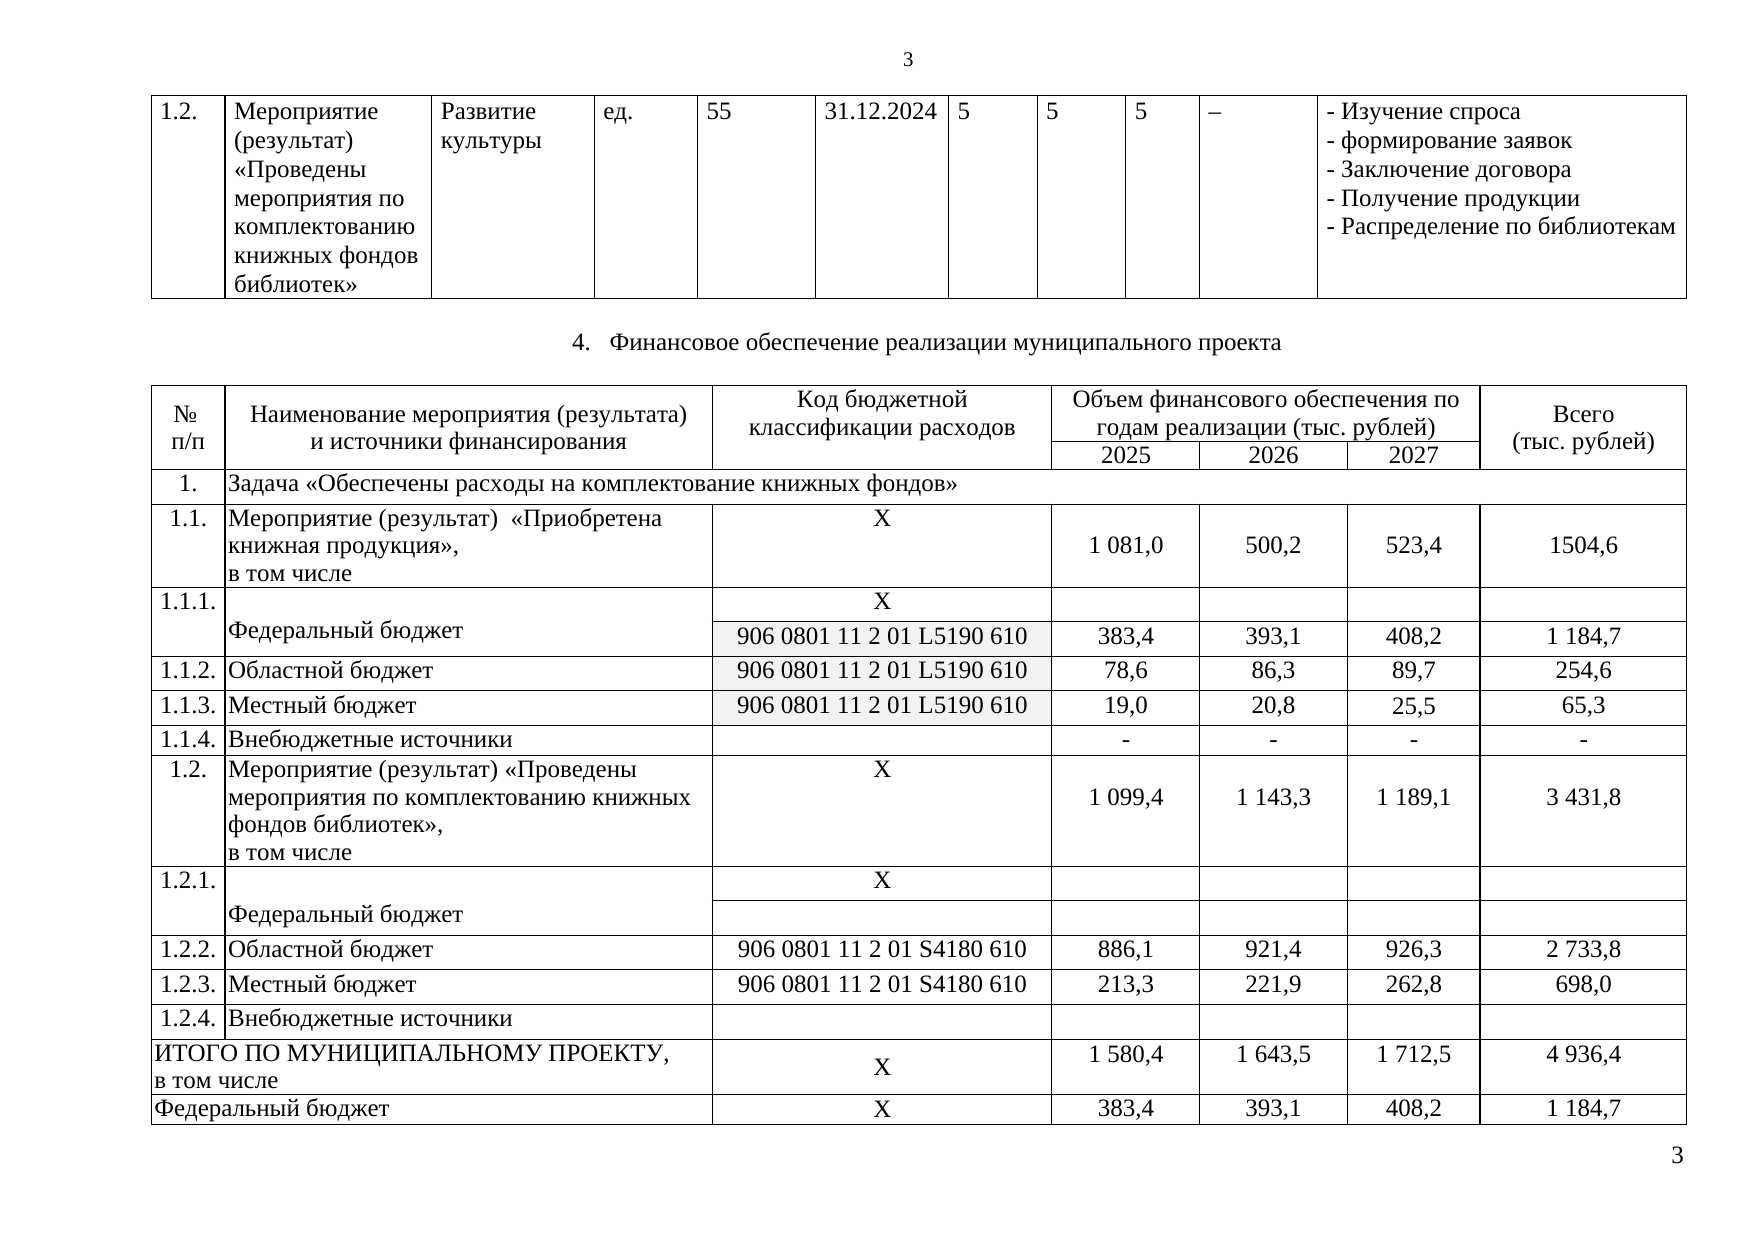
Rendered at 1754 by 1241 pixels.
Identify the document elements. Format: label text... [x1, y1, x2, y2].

table_cell 20,8 [1200, 691, 1347, 725]
table_cell 1 580,4 [1052, 1040, 1199, 1094]
table_cell 1.2.4. [152, 1005, 224, 1038]
table_cell [1348, 588, 1479, 621]
table_cell ИТОГО ПО МУНИЦИПАЛЬНОМУ ПРОЕКТУ, в том числе [152, 1040, 712, 1094]
table_cell Федеральный бюджет [226, 900, 712, 935]
table_cell Х [713, 505, 1051, 587]
table_cell Х [713, 1095, 1051, 1124]
table_cell 2025 [1052, 442, 1199, 469]
table_cell 1.1. [152, 505, 224, 587]
table_cell [713, 1005, 1051, 1038]
table_cell 1504,6 [1481, 505, 1686, 587]
table_cell Х [713, 588, 1051, 621]
table_cell 1 184,7 [1481, 1095, 1686, 1124]
table_cell Мероприятие (результат) «Приобретена книжная продукция», в том числе [226, 505, 712, 587]
table_cell 1 184,7 [1481, 622, 1686, 656]
table_cell 906 0801 11 2 01 S4180 610 [713, 936, 1051, 969]
table_cell [226, 867, 712, 900]
table_cell Х [713, 1040, 1051, 1094]
table_cell Федеральный бюджет [226, 588, 712, 656]
table_cell 2027 [1348, 442, 1479, 469]
table_cell - [1200, 726, 1347, 755]
table_cell 906 0801 11 2 01 L5190 610 [713, 657, 1051, 690]
table_cell 1.2.1. [152, 867, 224, 935]
table_cell 1.2.2. [152, 936, 224, 969]
table_cell Местный бюджет [226, 691, 712, 725]
table_cell [1481, 588, 1686, 621]
table_cell 25,5 [1348, 691, 1479, 725]
table_cell [1200, 867, 1347, 900]
table_cell 4 936,4 [1481, 1040, 1686, 1094]
table_cell 1 143,3 [1200, 756, 1347, 866]
table_cell 65,3 [1481, 691, 1686, 725]
table_cell [1481, 867, 1686, 900]
table_cell 1.2. [152, 96, 224, 298]
table_cell 31.12.2024 [816, 96, 948, 298]
table_cell Местный бюджет [226, 970, 712, 1004]
table_cell 221,9 [1200, 970, 1347, 1004]
table_header Наименование мероприятия (результата) и источники финансирования [226, 386, 712, 469]
table_cell 5 [949, 96, 1037, 298]
table_cell 5 [1126, 96, 1199, 298]
table_cell [1348, 1005, 1479, 1038]
table_cell ед. [595, 96, 697, 298]
table_header Объем финансового обеспечения по годам реализации (тыс. рублей) [1052, 386, 1479, 441]
table_cell - [1481, 726, 1686, 755]
table_cell 383,4 [1052, 1095, 1199, 1124]
table_cell 262,8 [1348, 970, 1479, 1004]
table_cell 19,0 [1052, 691, 1199, 725]
table_cell Х [713, 867, 1051, 900]
table_cell - Изучение спроса - формирование заявок - Заключение договора - Получение продукции - Распределение по библиотекам [1318, 96, 1686, 298]
table_cell [1052, 588, 1199, 621]
table_header Код бюджетной классификации расходов [713, 386, 1051, 469]
table_cell 1 099,4 [1052, 756, 1199, 866]
table_cell 1. [152, 470, 224, 504]
table_cell 86,3 [1200, 657, 1347, 690]
table_cell 408,2 [1348, 1095, 1479, 1124]
table_cell [1348, 901, 1479, 935]
table_cell [1348, 867, 1479, 900]
table_cell 886,1 [1052, 936, 1199, 969]
table_cell Областной бюджет [226, 657, 712, 690]
table_cell Внебюджетные источники [226, 1005, 712, 1038]
table_cell 1.1.2. [152, 657, 224, 690]
table_cell 78,6 [1052, 657, 1199, 690]
table_cell 254,6 [1481, 657, 1686, 690]
table_cell 393,1 [1200, 1095, 1347, 1124]
table_cell [1052, 1005, 1199, 1038]
table_cell - [1348, 726, 1479, 755]
table_cell [1200, 1005, 1347, 1038]
table_cell 1.1.3. [152, 691, 224, 725]
table_cell 3 431,8 [1481, 756, 1686, 866]
table_cell Мероприятие (результат) «Проведены мероприятия по комплектованию книжных фондов библиотек» [226, 96, 431, 298]
table_cell 906 0801 11 2 01 S4180 610 [713, 970, 1051, 1004]
table_cell 1 189,1 [1348, 756, 1479, 866]
table_cell – [1200, 96, 1317, 298]
table_cell 408,2 [1348, 622, 1479, 656]
table_cell 383,4 [1052, 622, 1199, 656]
table_cell 213,3 [1052, 970, 1199, 1004]
table_cell Внебюджетные источники [226, 726, 712, 755]
table_cell 926,3 [1348, 936, 1479, 969]
table_cell [1200, 901, 1347, 935]
table_cell 698,0 [1481, 970, 1686, 1004]
list Финансовое обеспечение реализации муниципального проекта [170, 327, 1683, 356]
table_cell [713, 901, 1051, 935]
table_cell 1.1.1. [152, 588, 224, 656]
table_cell Областной бюджет [226, 936, 712, 969]
table_cell [1481, 901, 1686, 935]
table_cell - [1052, 726, 1199, 755]
table_cell 1.2.3. [152, 970, 224, 1004]
table_cell [1200, 588, 1347, 621]
table_cell 2 733,8 [1481, 936, 1686, 969]
table_cell 1 081,0 [1052, 505, 1199, 587]
table_cell Задача «Обеспечены расходы на комплектование книжных фондов» [226, 470, 1686, 504]
table_cell [1481, 1005, 1686, 1038]
table_header № п/п [152, 386, 224, 469]
table_cell 2026 [1200, 442, 1347, 469]
table_cell [1052, 901, 1199, 935]
table_cell [713, 726, 1051, 755]
table_cell 500,2 [1200, 505, 1347, 587]
table_cell 5 [1038, 96, 1125, 298]
table_header Всего (тыс. рублей) [1481, 386, 1686, 469]
table_cell 55 [698, 96, 815, 298]
table_cell 1.2. [152, 756, 224, 866]
table_cell Развитие культуры [432, 96, 594, 298]
table_cell [1052, 867, 1199, 900]
table_cell 1 643,5 [1200, 1040, 1347, 1094]
table_cell 1.1.4. [152, 726, 224, 755]
table_cell Х [713, 756, 1051, 866]
table_cell Федеральный бюджет [152, 1095, 712, 1124]
table_cell 906 0801 11 2 01 L5190 610 [713, 622, 1051, 656]
table_cell 906 0801 11 2 01 L5190 610 [713, 691, 1051, 725]
table_cell 393,1 [1200, 622, 1347, 656]
table_cell Мероприятие (результат) «Проведены мероприятия по комплектованию книжных фондов библиотек», в том числе [226, 756, 712, 866]
table_cell 1 712,5 [1348, 1040, 1479, 1094]
table_cell 523,4 [1348, 505, 1479, 587]
table_cell 89,7 [1348, 657, 1479, 690]
table_cell 921,4 [1200, 936, 1347, 969]
